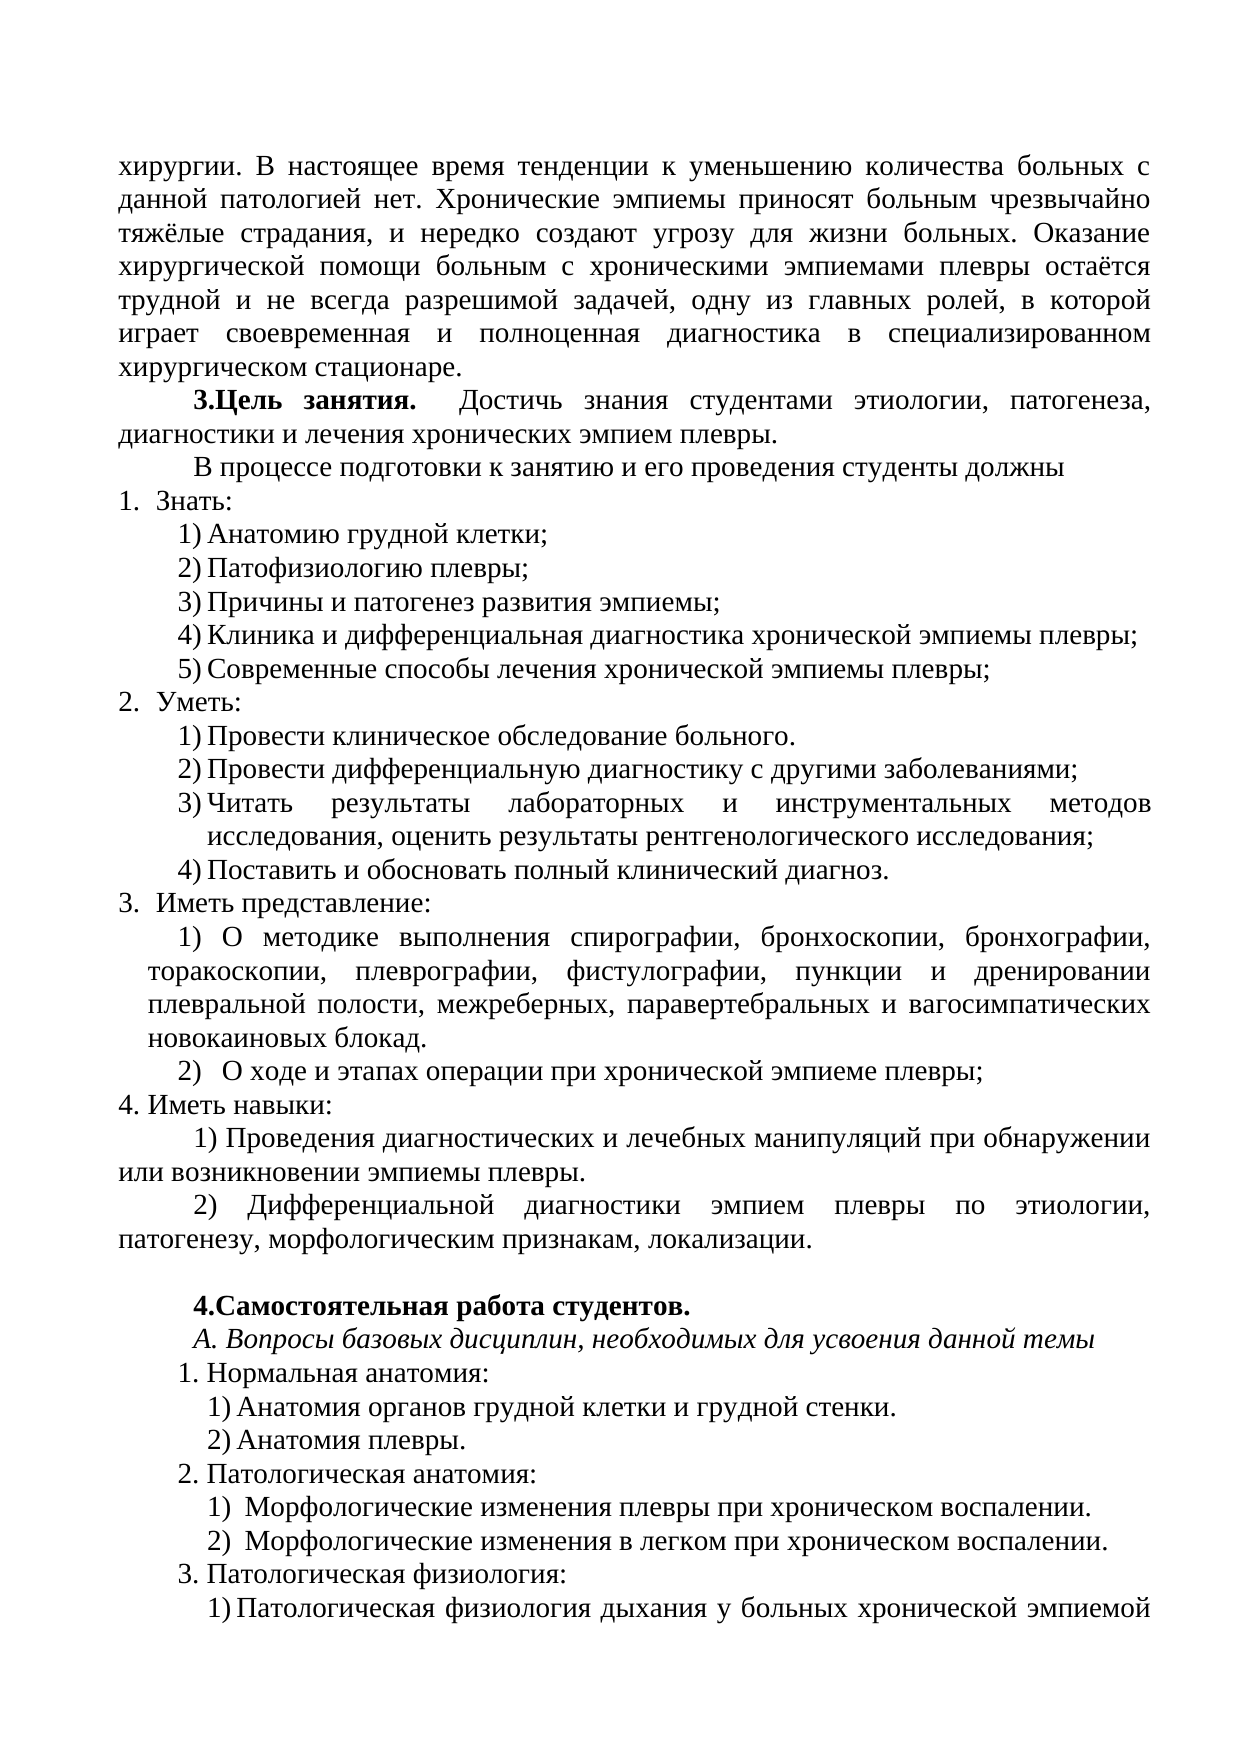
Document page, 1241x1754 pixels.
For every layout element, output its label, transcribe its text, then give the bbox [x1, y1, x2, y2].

text 2. Патологическая анатомия: [118, 1456, 1152, 1489]
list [118, 1590, 1152, 1623]
list Патофизиологию плевры; [177, 550, 1152, 584]
list О ходе и этапах операции при хронической эмпиеме плевры; [148, 1053, 1152, 1087]
list Анатомия плевры. [118, 1422, 1152, 1456]
text 2) Дифференциальной диагностики эмпием плевры по этиологии, патогенезу, морфологическим признакам, локализации. [118, 1187, 1152, 1254]
list Морфологические изменения в легком при хроническом воспалении. [207, 1523, 1152, 1556]
list Уметь: [118, 684, 1152, 718]
list Иметь представление: [118, 886, 1152, 919]
list О методике выполнения спирографии, бронхоскопии, бронхографии, торакоскопии, плеврографии, фистулографии, пункции и дренировании плевральной полости, межреберных, паравертебральных и вагосимпатических новокаиновых блокад. [148, 919, 1152, 1053]
text 4.Самостоятельная работа студентов. [118, 1288, 1152, 1322]
list Поставить и обосновать полный клинический диагноз. [177, 852, 1152, 886]
list Читать результаты лабораторных и инструментальных методов исследования, оценить результаты рентгенологического исследования; [177, 785, 1152, 852]
list Анатомию грудной клетки; [177, 517, 1152, 550]
text 3.Цель занятия. Достичь знания студентами этиологии, патогенеза, диагностики и лечения хронических эмпием плевры. [118, 382, 1152, 449]
list Морфологические изменения плевры при хроническом воспалении. [207, 1489, 1152, 1523]
text В процессе подготовки к занятию и его проведения студенты должны [118, 449, 1152, 483]
text 1) Проведения диагностических и лечебных манипуляций при обнаружении или возникновении эмпиемы плевры. [118, 1120, 1152, 1187]
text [118, 148, 1152, 382]
list Анатомия органов грудной клетки и грудной стенки. [118, 1389, 1152, 1422]
text 1. Нормальная анатомия: [118, 1355, 1152, 1389]
text А. Вопросы базовых дисциплин, необходимых для усвоения данной темы [118, 1322, 1152, 1355]
list Провести клиническое обследование больного. [177, 718, 1152, 751]
text 4. Иметь навыки: [118, 1087, 1152, 1120]
list Знать: [118, 483, 1152, 517]
list Современные способы лечения хронической эмпиемы плевры; [177, 651, 1152, 684]
list Причины и патогенез развития эмпиемы; [177, 584, 1152, 617]
list Клиника и дифференциальная диагностика хронической эмпиемы плевры; [177, 617, 1152, 651]
list Провести дифференциальную диагностику с другими заболеваниями; [177, 751, 1152, 785]
text 3. Патологическая физиология: [118, 1556, 1152, 1590]
